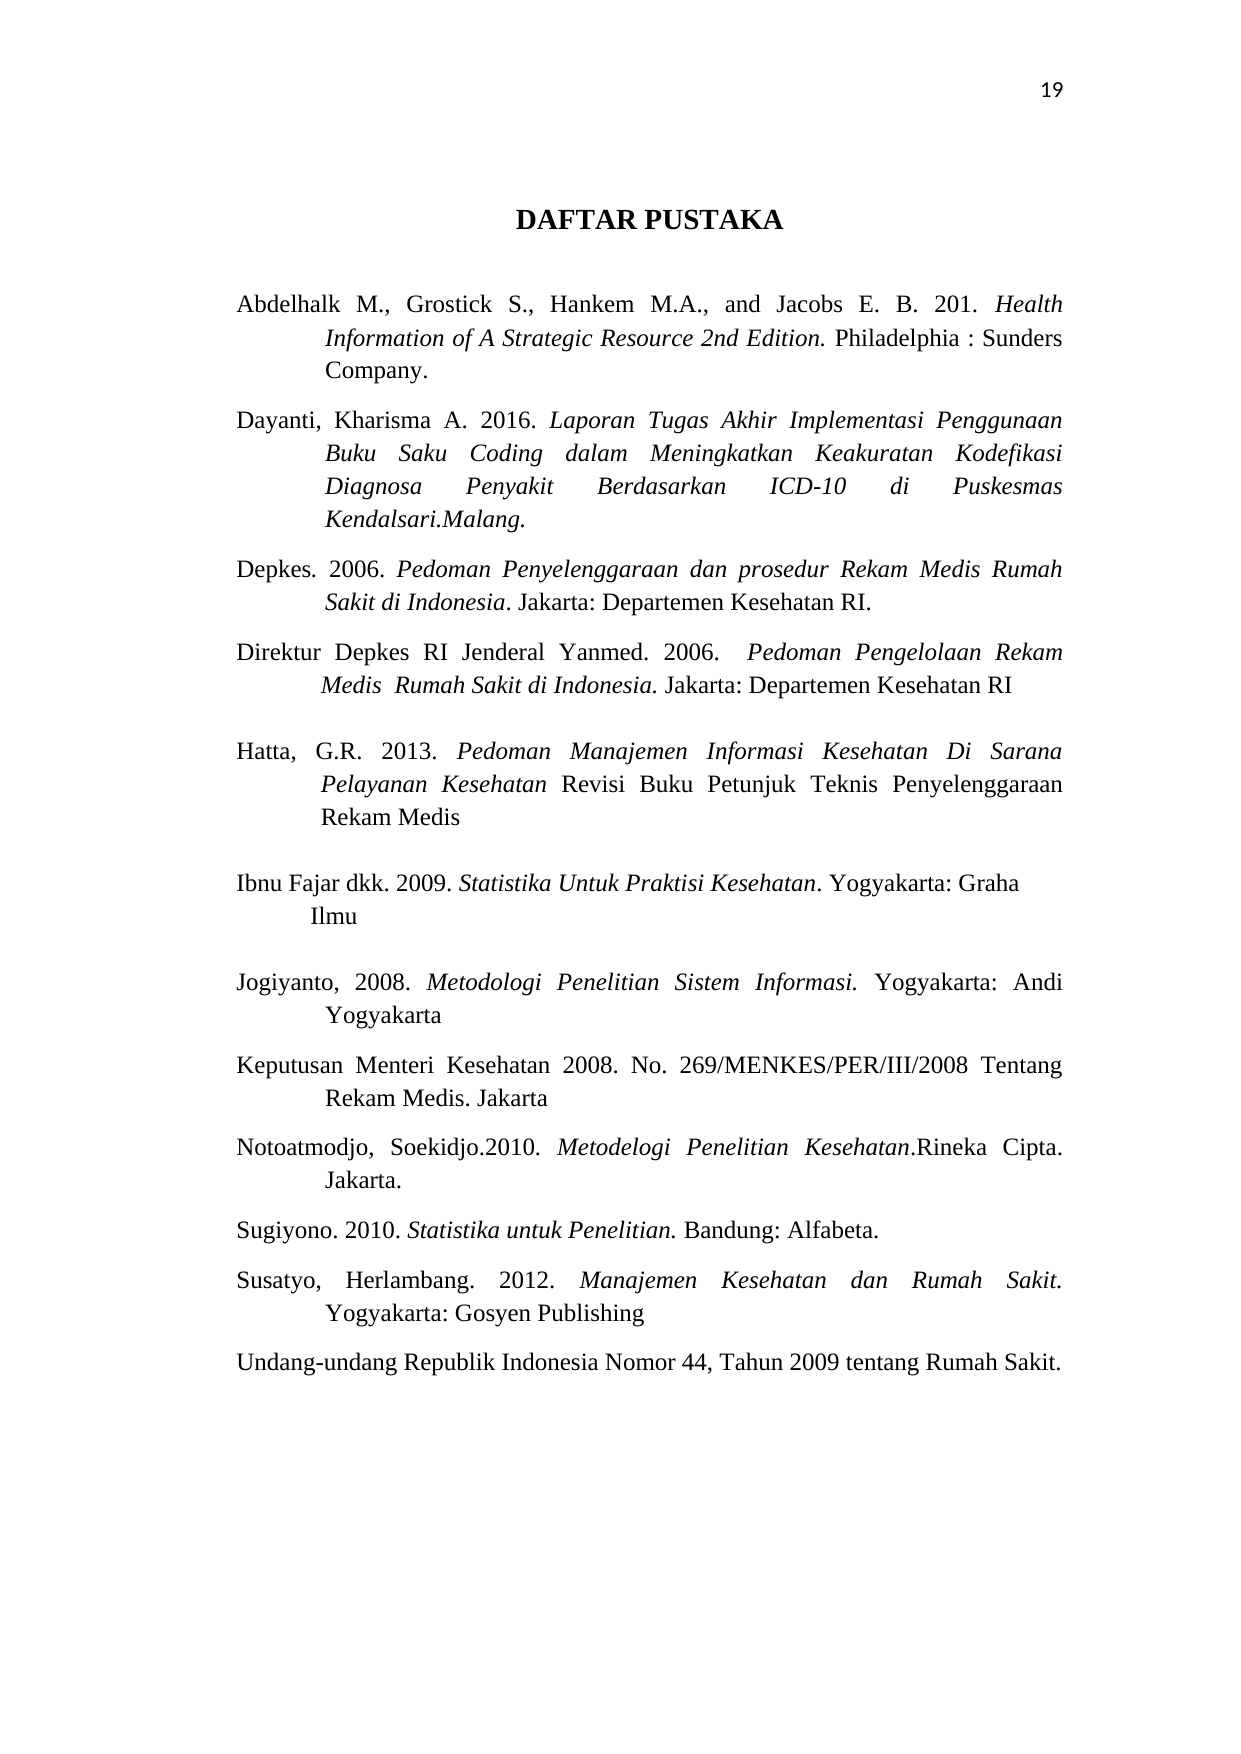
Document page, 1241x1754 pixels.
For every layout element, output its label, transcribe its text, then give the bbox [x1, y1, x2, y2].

text Sugiyono. 2010. Statistika untuk Penelitian. Bandung: Alfabeta. [236, 1215, 1063, 1244]
text Hatta, G.R. 2013. Pedoman Manajemen Informasi Kesehatan Di Sarana Pelayanan Kesehatan Revisi Buku Petunjuk Teknis Penyelenggaraan Rekam Medis [236, 736, 1063, 831]
subtitle DAFTAR PUSTAKA [236, 202, 1063, 236]
text Undang-undang Republik Indonesia Nomor 44, Tahun 2009 tentang Rumah Sakit. [236, 1347, 1063, 1376]
text Direktur Depkes RI Jenderal Yanmed. 2006. Pedoman Pengelolaan Rekam Medis Rumah Sakit di Indonesia. Jakarta: Departemen Kesehatan RI [236, 637, 1063, 698]
text Depkes. 2006. Pedoman Penyelenggaraan dan prosedur Rekam Medis Rumah Sakit di Indonesia. Jakarta: Departemen Kesehatan RI. [236, 554, 1063, 616]
text Susatyo, Herlambang. 2012. Manajemen Kesehatan dan Rumah Sakit. Yogyakarta: Gosyen Publishing [236, 1265, 1063, 1327]
text Abdelhalk M., Grostick S., Hankem M.A., and Jacobs E. B. 201. Health Information of A Strategic Resource 2nd Edition. Philadelphia : Sunders Company. [236, 289, 1063, 384]
text Notoatmodjo, Soekidjo.2010. Metodelogi Penelitian Kesehatan.Rineka Cipta. Jakarta. [236, 1132, 1063, 1194]
text Keputusan Menteri Kesehatan 2008. No. 269/MENKES/PER/III/2008 Tentang Rekam Medis. Jakarta [236, 1050, 1063, 1111]
text Dayanti, Kharisma A. 2016. Laporan Tugas Akhir Implementasi Penggunaan Buku Saku Coding dalam Meningkatkan Keakuratan Kodefikasi Diagnosa Penyakit Berdasarkan ICD-10 di Puskesmas Kendalsari.Malang. [236, 405, 1063, 533]
text Ibnu Fajar dkk. 2009. Statistika Untuk Praktisi Kesehatan. Yogyakarta: Graha Ilmu [236, 868, 1063, 930]
text Jogiyanto, 2008. Metodologi Penelitian Sistem Informasi. Yogyakarta: Andi Yogyakarta [236, 967, 1063, 1029]
